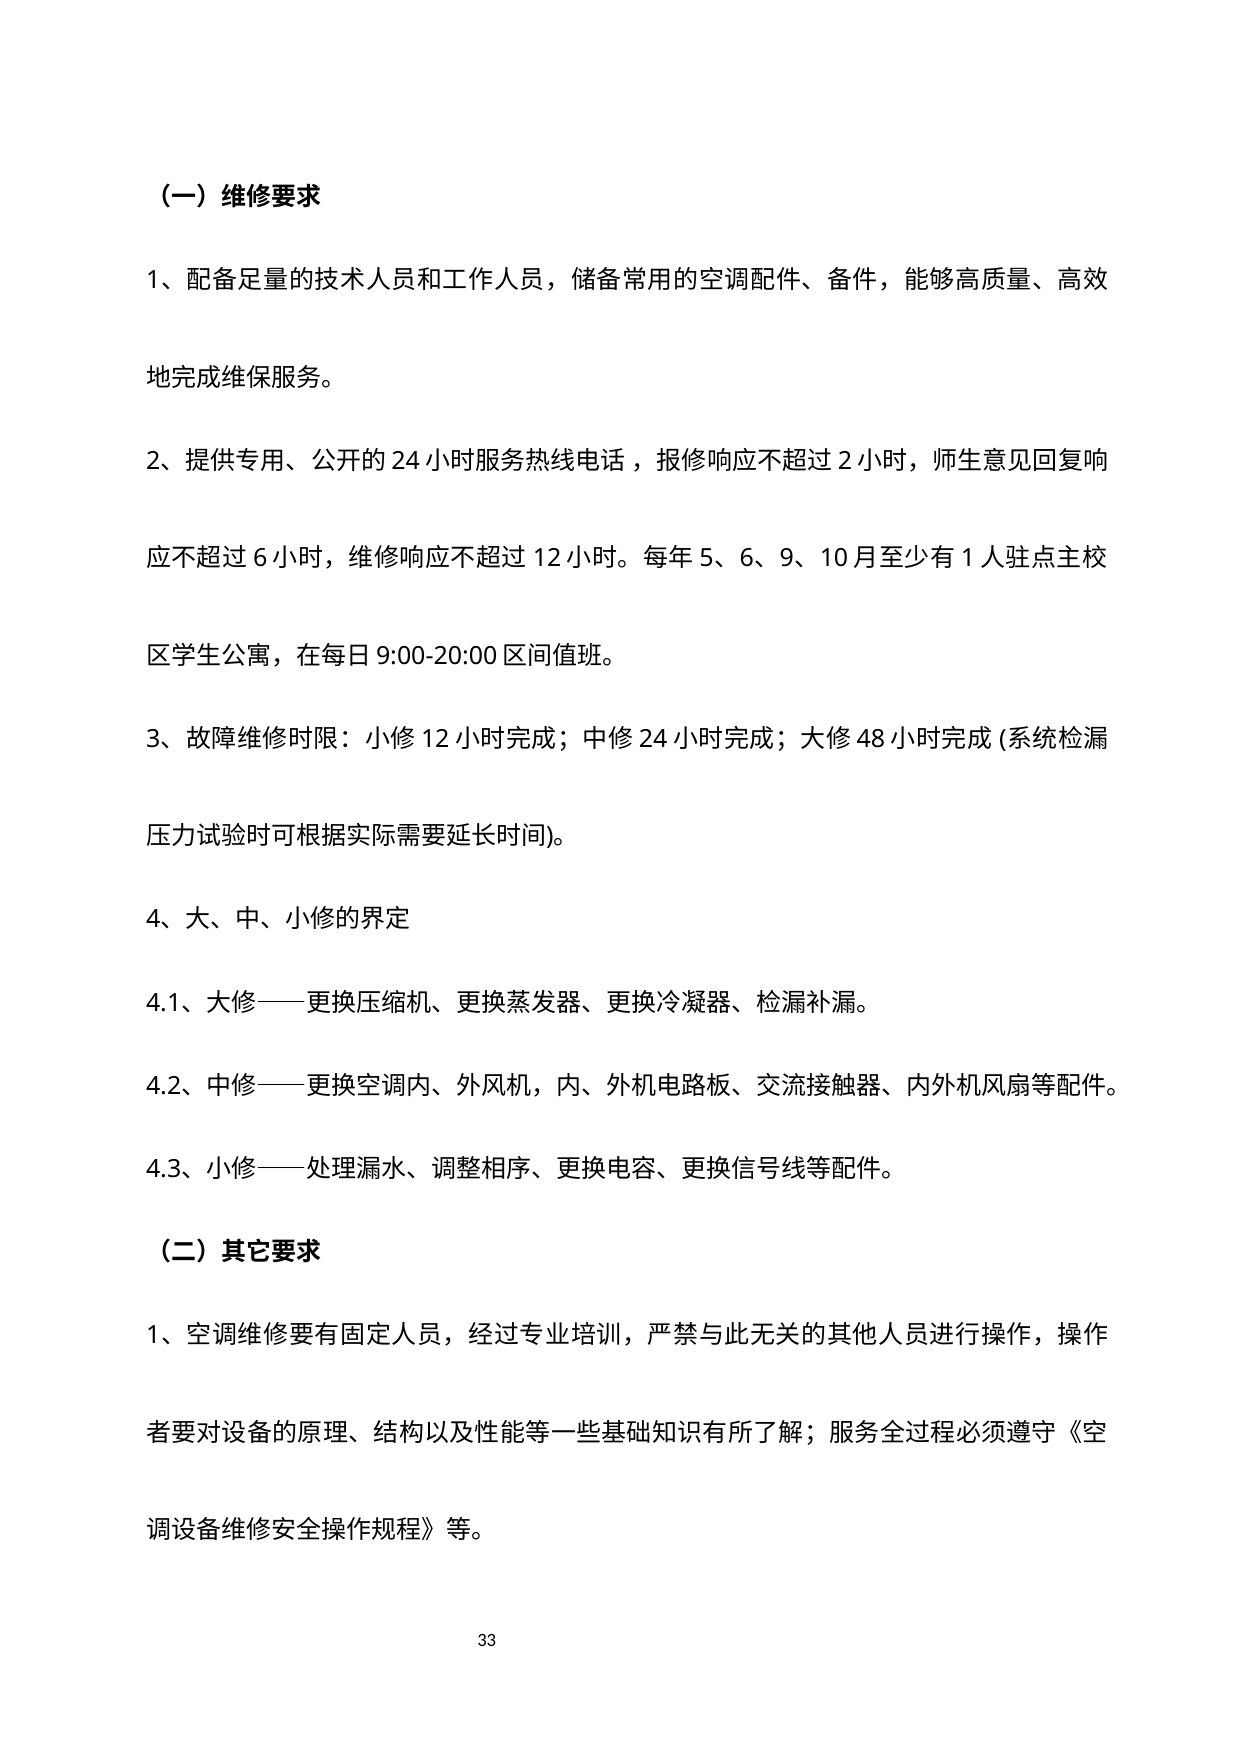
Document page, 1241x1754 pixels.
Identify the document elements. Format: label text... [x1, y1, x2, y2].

text 4.3、小修——处理漏水、调整相序、更换电容、更换信号线等配件。 [146, 1134, 1108, 1199]
text 1、配备足量的技术人员和工作人员，储备常用的空调配件、备件，能够高质量、高效地完成维保服务。 [146, 245, 1108, 408]
text 4.1、大修——更换压缩机、更换蒸发器、更换冷凝器、检漏补漏。 [146, 968, 1108, 1033]
text 4.2、中修——更换空调内、外风机，内、外机电路板、交流接触器、内外机风扇等配件。 [146, 1051, 1108, 1116]
text 1、空调维修要有固定人员，经过专业培训，严禁与此无关的其他人员进行操作，操作者要对设备的原理、结构以及性能等一些基础知识有所了解；服务全过程必须遵守《空调设备维修安全操作规程》等。 [146, 1300, 1108, 1560]
text （一）维修要求 [146, 162, 1108, 227]
text 2、提供专用、公开的24小时服务热线电话 ，报修响应不超过2小时，师生意见回复响应不超过6小时，维修响应不超过12小时。每年5、6、9、10月至少有1人驻点主校区学生公寓，在每日9:00-20:00区间值班。 [146, 426, 1108, 686]
text （二）其它要求 [146, 1217, 1108, 1282]
text 4、大、中、小修的界定 [146, 884, 1108, 949]
text 3、故障维修时限：小修12小时完成；中修24小时完成；大修48小时完成 (系统检漏压力试验时可根据实际需要延长时间)。 [146, 704, 1108, 866]
